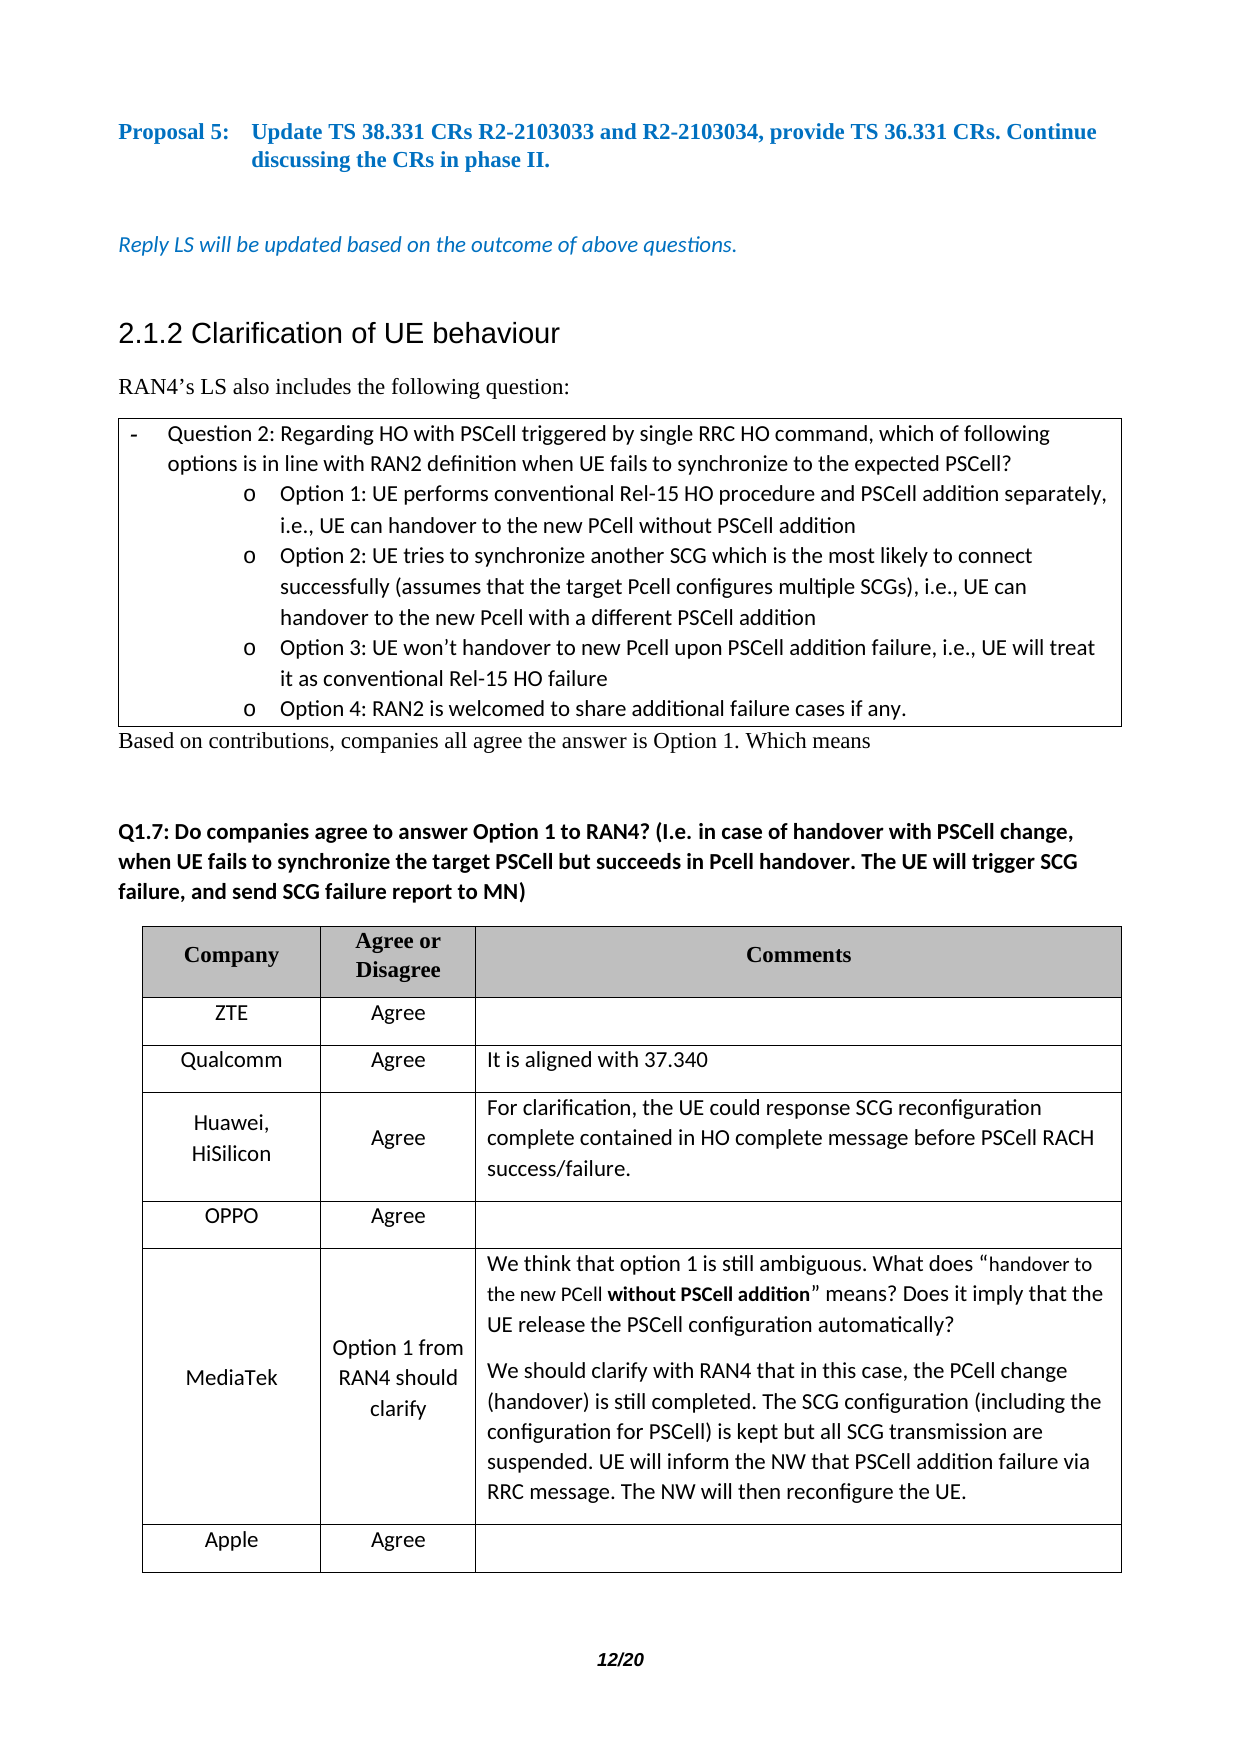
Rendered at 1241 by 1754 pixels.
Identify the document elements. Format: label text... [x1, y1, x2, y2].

table_cell It is aligned with 37.340 [476, 1046, 1121, 1092]
table_cell Agree [321, 1093, 475, 1201]
table_cell Agree [321, 1046, 475, 1092]
table_cell Agree [321, 998, 475, 1044]
text Q1.7: Do companies agree to answer Option 1 to RAN4? (I.e. in case of handover with PSCell change, when UE fails to synchronize the target PSCell but succeeds in Pcell handover. The UE will trigger SCG failure, and send SCG failure report to MN) [118, 817, 1122, 905]
table_header Comments [476, 927, 1121, 997]
text Reply LS will be updated based on the outcome of above questions. [118, 230, 1122, 258]
table_cell MediaTek [143, 1249, 320, 1524]
table_cell We think that option 1 is still ambiguous. What does “handover to the new PCell without PSCell addition” means? Does it imply that the UE release the PSCell configuration automatically? We should clarify with RAN4 that in this case, the PCell change (handover) is still completed. The SCG configuration (including the configuration for PSCell) is kept but all SCG transmission are suspended. UE will inform the NW that PSCell addition failure via RRC message. The NW will then reconfigure the UE. [476, 1249, 1121, 1524]
table_cell [476, 1202, 1121, 1248]
table_cell Agree [321, 1525, 475, 1572]
table_cell Apple [143, 1525, 320, 1572]
table_cell OPPO [143, 1202, 320, 1248]
text Proposal 5: Update TS 38.331 CRs R2-2103033 and R2-2103034, provide TS 36.331 CRs. Continue discussing the CRs in phase II. [118, 118, 1122, 173]
table_cell ZTE [143, 998, 320, 1044]
table_cell [476, 1525, 1121, 1572]
text RAN4’s LS also includes the following question: [118, 373, 1122, 399]
table_header Question 2: Regarding HO with PSCell triggered by single RRC HO command, which of following options is in line with RAN2 definition when UE fails to synchronize to the expected PSCell? Option 1: UE performs conventional Rel-15 HO procedure and PSCell addition separately, i.e., UE can handover to the new PCell without PSCell addition Option 2: UE tries to synchronize another SCG which is the most likely to connect successfully (assumes that the target Pcell configures multiple SCGs), i.e., UE can handover to the new Pcell with a different PSCell addition Option 3: UE won’t handover to new Pcell upon PSCell addition failure, i.e., UE will treat it as conventional Rel-15 HO failure Option 4: RAN2 is welcomed to share additional failure cases if any. [119, 419, 1121, 726]
table_cell Huawei, HiSilicon [143, 1093, 320, 1201]
table_header Agree or Disagree [321, 927, 475, 997]
table_cell [476, 998, 1121, 1044]
text Based on contributions, companies all agree the answer is Option 1. Which means [118, 727, 1122, 753]
table_cell Agree [321, 1202, 475, 1248]
table_cell Option 1 from RAN4 should clarify [321, 1249, 475, 1524]
table_cell For clarification, the UE could response SCG reconfiguration complete contained in HO complete message before PSCell RACH success/failure. [476, 1093, 1121, 1201]
subtitle 2.1.2 Clarification of UE behaviour [118, 316, 1122, 349]
table_header Company [143, 927, 320, 997]
table_cell Qualcomm [143, 1046, 320, 1092]
